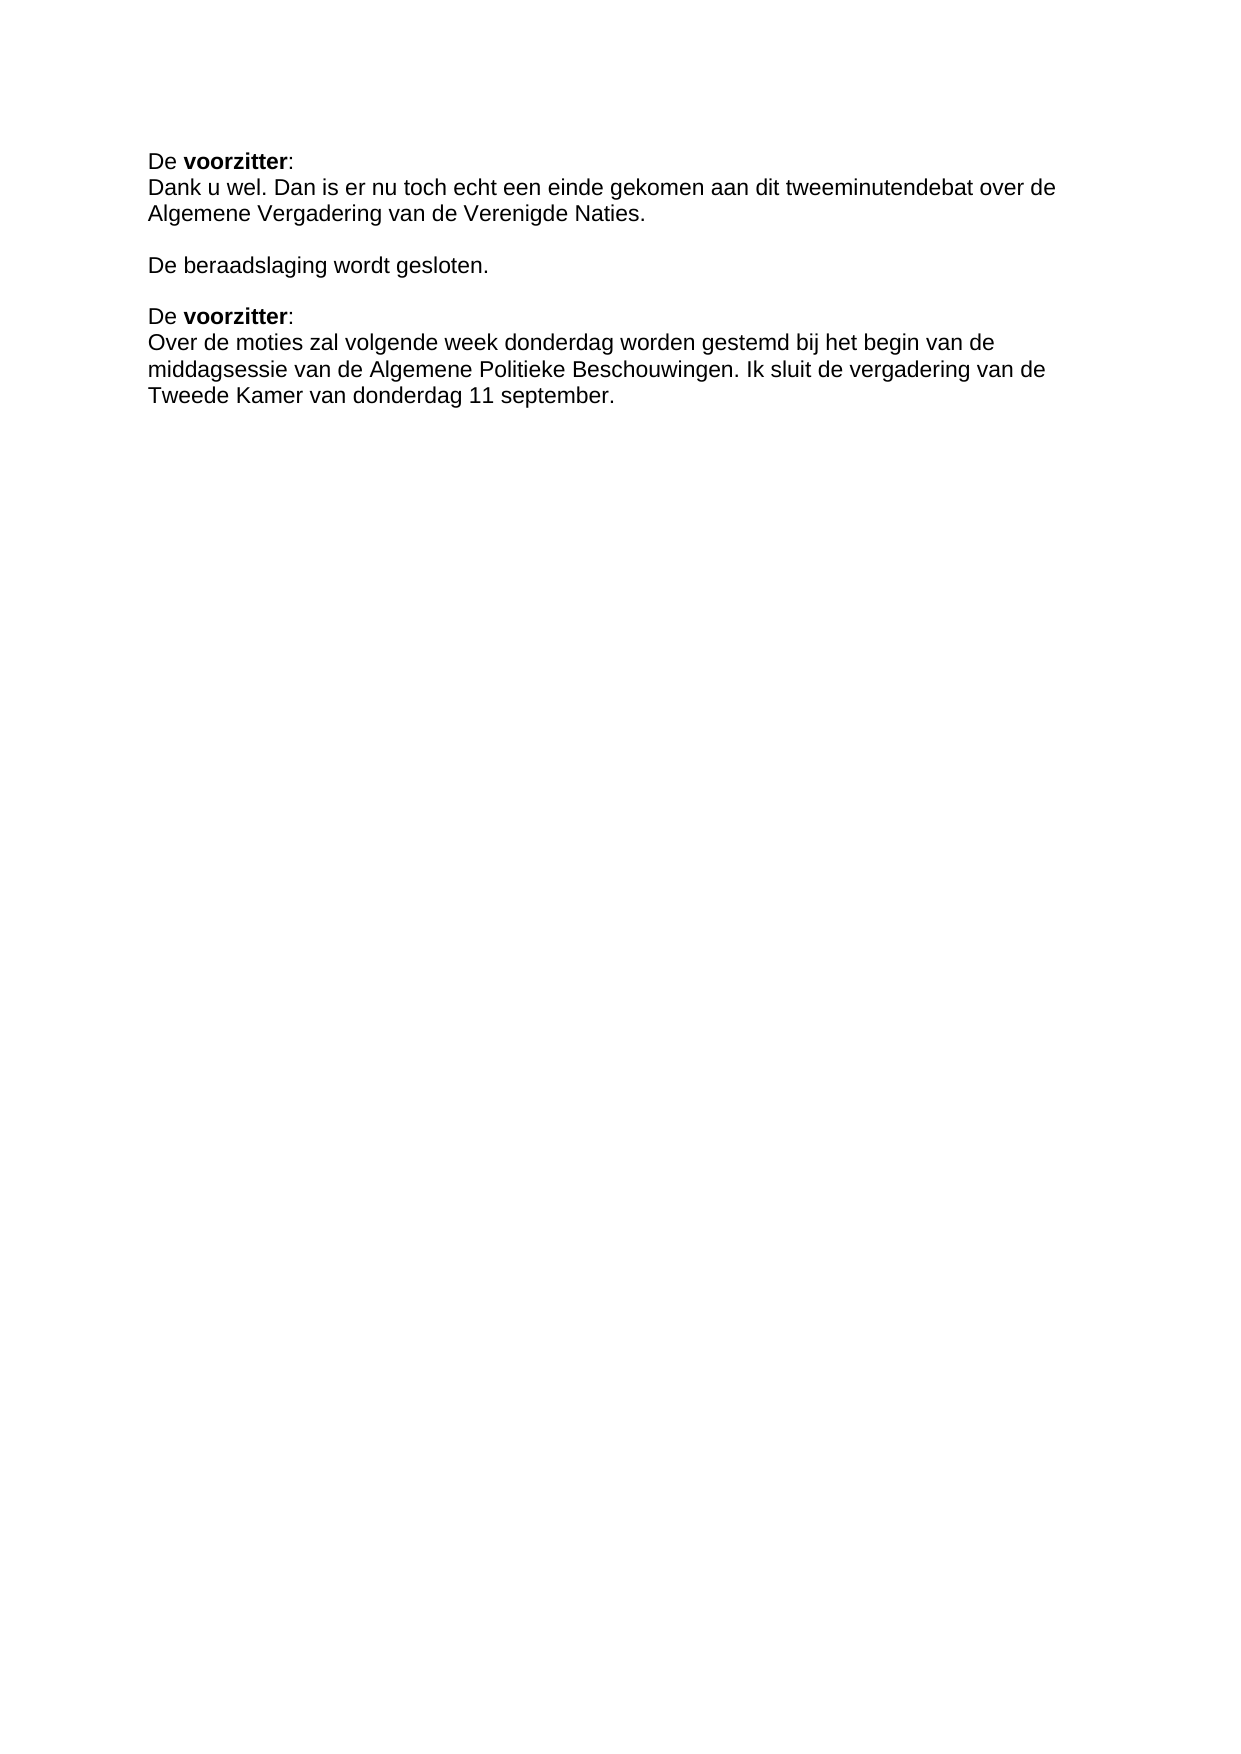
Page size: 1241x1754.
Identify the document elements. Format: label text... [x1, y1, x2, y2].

text De beraadslaging wordt gesloten. [148, 252, 1093, 278]
text De voorzitter: Dank u wel. Dan is er nu toch echt een einde gekomen aan dit tweeminutendebat over de Algemene Vergadering van de Verenigde Naties. [148, 148, 1093, 227]
text De voorzitter: Over de moties zal volgende week donderdag worden gestemd bij het begin van de middagsessie van de Algemene Politieke Beschouwingen. Ik sluit de vergadering van de Tweede Kamer van donderdag 11 september. [148, 303, 1093, 408]
